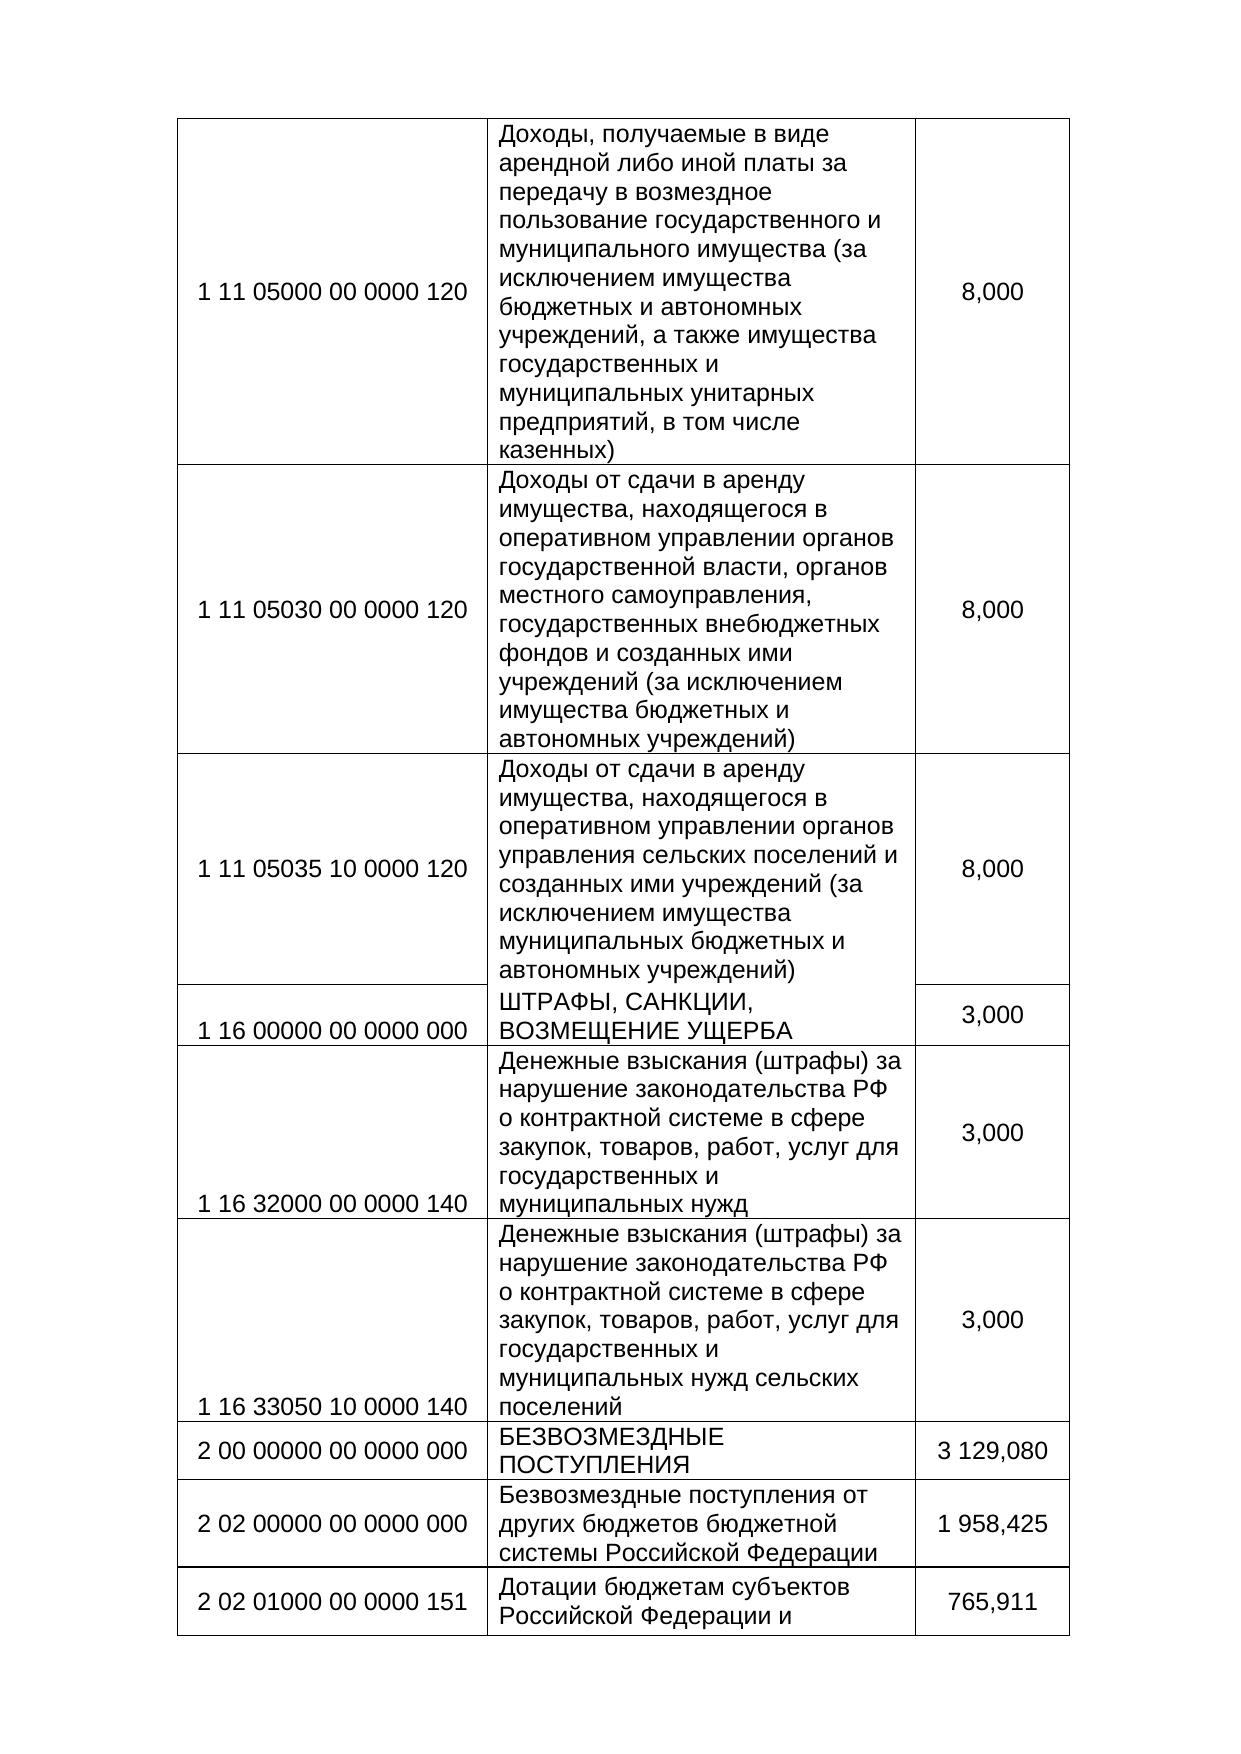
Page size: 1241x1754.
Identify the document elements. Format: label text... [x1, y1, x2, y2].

table_cell 3,000 [916, 985, 1069, 1045]
table_cell 1 11 05030 00 0000 120 [178, 465, 487, 753]
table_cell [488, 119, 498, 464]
table_cell ШТРАФЫ, САНКЦИИ, ВОЗМЕЩЕНИЕ УЩЕРБА [488, 984, 915, 1045]
table_cell 3,000 [916, 1219, 1069, 1421]
table_cell Дотации бюджетам субъектов Российской Федерации и муниципальных образований [488, 1568, 915, 1635]
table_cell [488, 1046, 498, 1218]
table_cell 8,000 [916, 465, 1069, 753]
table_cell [178, 1568, 487, 1635]
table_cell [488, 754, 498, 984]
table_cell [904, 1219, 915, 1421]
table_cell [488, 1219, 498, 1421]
table_cell 8,000 [916, 754, 1069, 984]
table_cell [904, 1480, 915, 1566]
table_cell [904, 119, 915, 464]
table_cell 3,000 [916, 1046, 1069, 1218]
table_cell 2 02 00000 00 0000 000 [178, 1480, 487, 1566]
table_cell 1 16 33050 10 0000 140 [178, 1219, 487, 1421]
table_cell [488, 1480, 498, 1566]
table_cell 8,000 [916, 119, 1069, 464]
table_cell 765,911 [916, 1568, 1069, 1635]
table_cell 3 129,080 [916, 1422, 1069, 1479]
table_cell 1 16 00000 00 0000 000 [178, 985, 487, 1045]
table_cell 1 16 32000 00 0000 140 [178, 1046, 487, 1218]
table_cell 1 11 05000 00 0000 120 [178, 119, 487, 464]
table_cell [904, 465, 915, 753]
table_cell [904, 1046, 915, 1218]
table_cell 1 958,425 [916, 1480, 1069, 1566]
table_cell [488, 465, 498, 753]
table_cell 2 00 00000 00 0000 000 [178, 1422, 487, 1479]
table_cell 1 11 05035 10 0000 120 [178, 754, 487, 984]
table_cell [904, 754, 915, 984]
